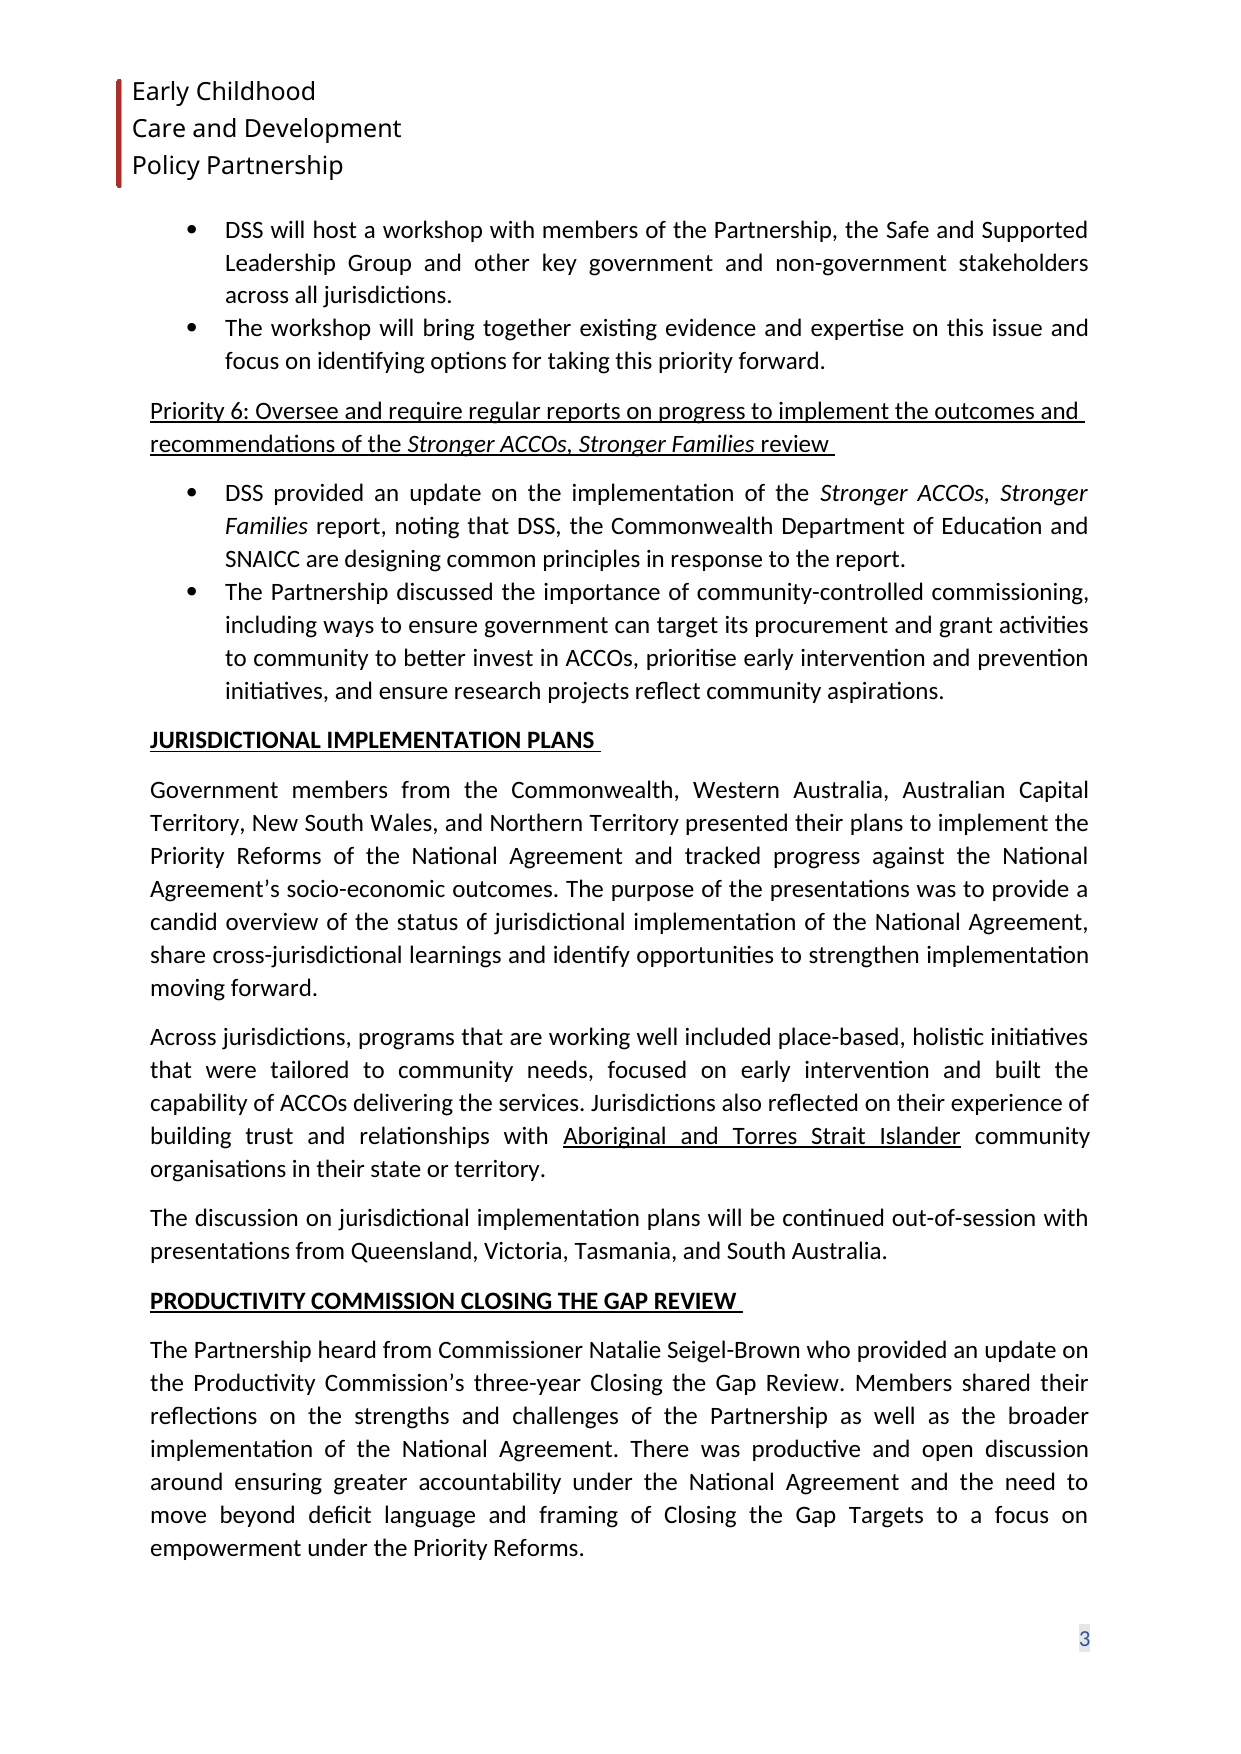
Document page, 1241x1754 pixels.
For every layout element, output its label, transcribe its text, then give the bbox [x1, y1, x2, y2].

list The Partnership discussed the importance of community-controlled commissioning, including ways to ensure government can target its procurement and grant activities to community to better invest in ACCOs, prioritise early intervention and prevention initiatives, and ensure research projects reflect community aspirations. [187, 576, 1090, 706]
list The workshop will bring together existing evidence and expertise on this issue and focus on identifying options for taking this priority forward. [187, 313, 1090, 376]
text JURISDICTIONAL IMPLEMENTATION PLANS [150, 725, 1090, 755]
list DSS provided an update on the implementation of the Stronger ACCOs, Stronger Families report, noting that DSS, the Commonwealth Department of Education and SNAICC are designing common principles in response to the report. [187, 478, 1090, 574]
text Government members from the Commonwealth, Western Australia, Australian Capital Territory, New South Wales, and Northern Territory presented their plans to implement the Priority Reforms of the National Agreement and tracked progress against the National Agreement’s socio-economic outcomes. The purpose of the presentations was to provide a candid overview of the status of jurisdictional implementation of the National Agreement, share cross-jurisdictional learnings and identify opportunities to strengthen implementation moving forward. [150, 774, 1090, 1002]
text The discussion on jurisdictional implementation plans will be continued out-of-session with presentations from Queensland, Victoria, Tasmania, and South Australia. [150, 1203, 1090, 1266]
picture [113, 75, 124, 190]
text PRODUCTIVITY COMMISSION CLOSING THE GAP REVIEW [150, 1285, 1090, 1316]
list DSS will host a workshop with members of the Partnership, the Safe and Supported Leadership Group and other key government and non-government stakeholders across all jurisdictions. [187, 214, 1090, 310]
text The Partnership heard from Commissioner Natalie Seigel-Brown who provided an update on the Productivity Commission’s three-year Closing the Gap Review. Members shared their reflections on the strengths and challenges of the Partnership as well as the broader implementation of the National Agreement. There was productive and open discussion around ensuring greater accountability under the National Agreement and the need to move beyond deficit language and framing of Closing the Gap Targets to a focus on empowerment under the Priority Reforms. [150, 1335, 1090, 1563]
text Across jurisdictions, programs that are working well included place-based, holistic initiatives that were tailored to community needs, focused on early intervention and built the capability of ACCOs delivering the services. Jurisdictions also reflected on their experience of building trust and relationships with Aboriginal and Torres Strait Islander community organisations in their state or territory. [150, 1021, 1090, 1183]
text Priority 6: Oversee and require regular reports on progress to implement the outcomes and recommendations of the Stronger ACCOs, Stronger Families review [150, 395, 1090, 458]
